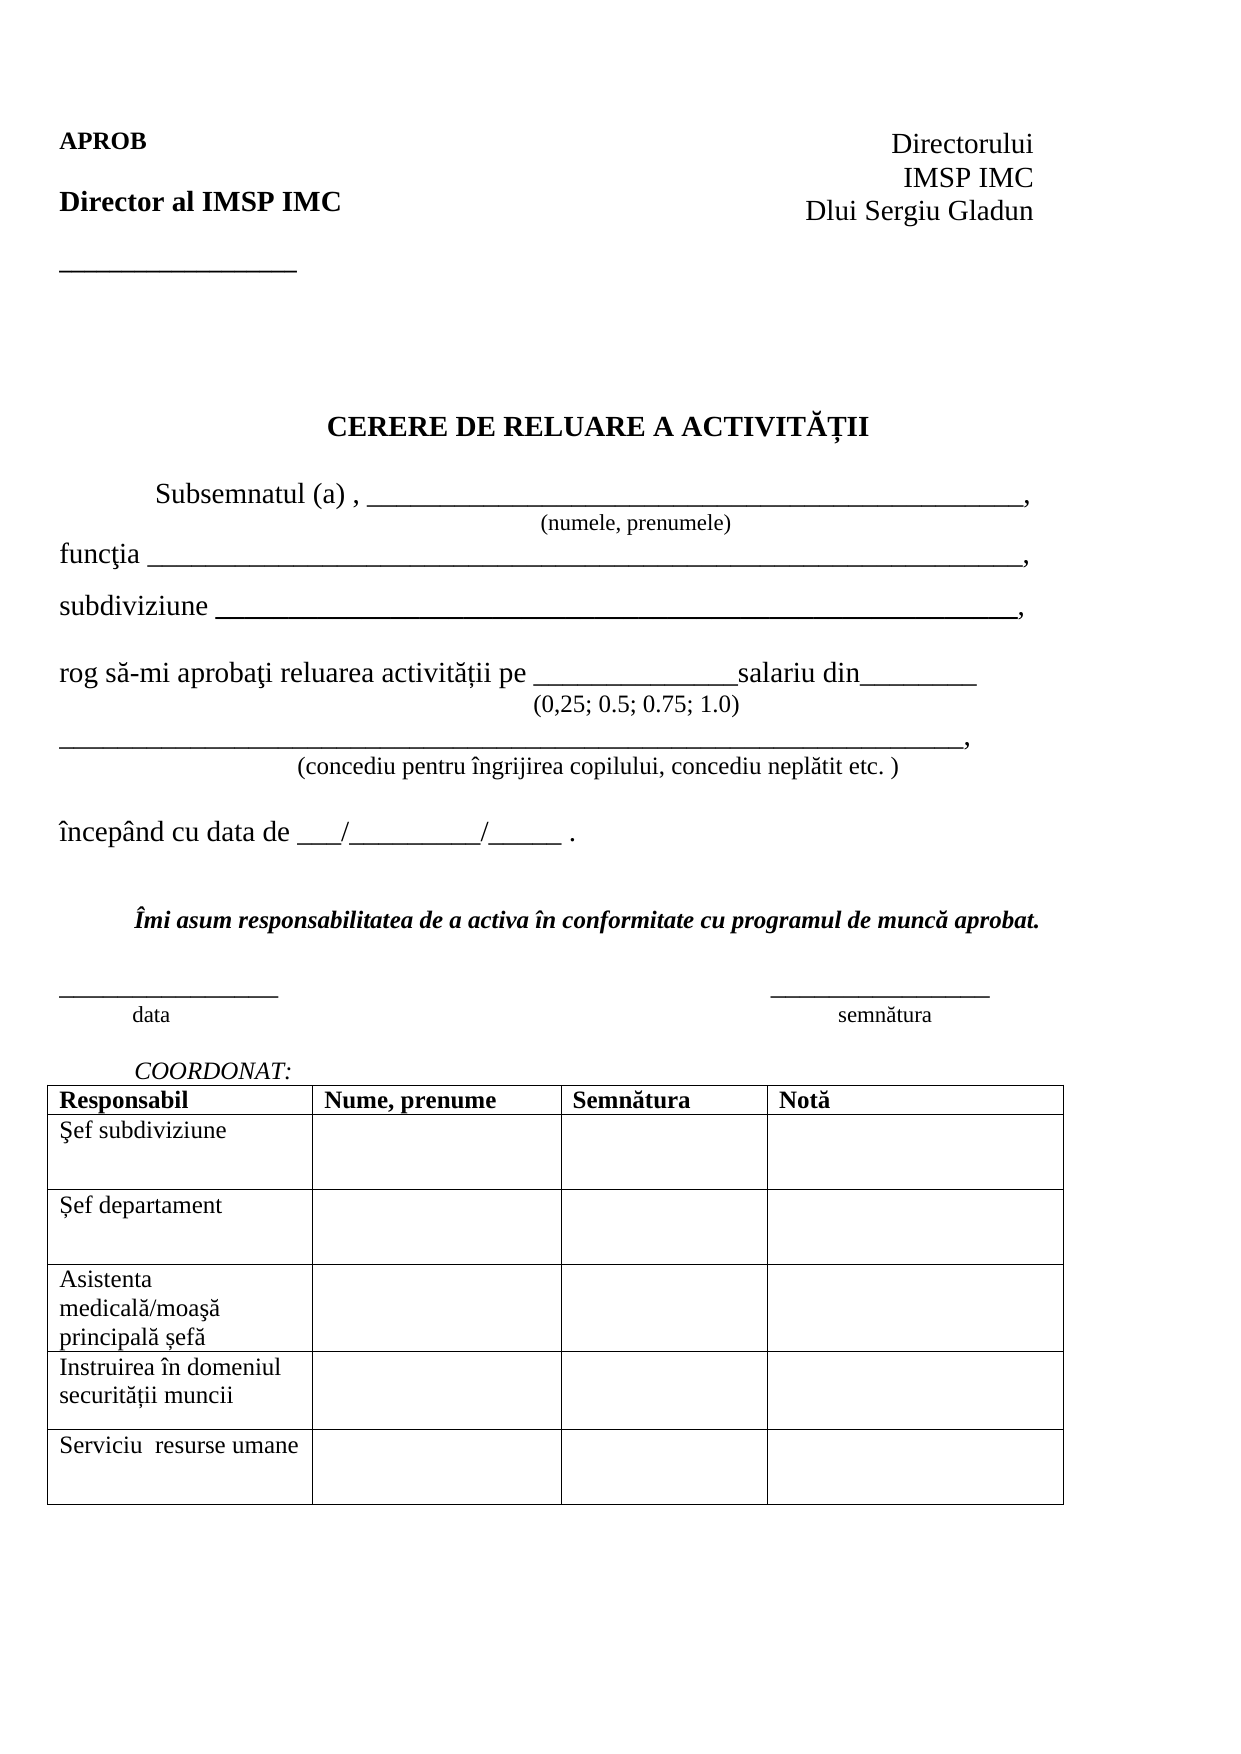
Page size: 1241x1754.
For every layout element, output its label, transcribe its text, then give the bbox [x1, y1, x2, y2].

text începând cu data de ___/_________/_____ . [59, 814, 1137, 847]
table_cell [313, 1190, 561, 1263]
table_header Nume, prenume [313, 1086, 561, 1114]
table_cell Asistenta medicală/moaşă principală șefă [48, 1265, 312, 1351]
table_cell [562, 1115, 767, 1189]
table_cell [768, 1430, 1063, 1503]
table_cell [313, 1115, 561, 1189]
table_cell [562, 1352, 767, 1429]
table_cell [768, 1265, 1063, 1351]
table_cell Şef subdiviziune [48, 1115, 312, 1189]
table_cell [768, 1352, 1063, 1429]
table_cell [562, 1430, 767, 1503]
table_cell Instruirea în domeniul securității muncii [48, 1352, 312, 1429]
text subdiviziune _______________________________________________________, [59, 588, 1137, 622]
text COORDONAT: [59, 1056, 1137, 1084]
table_header Directorului IMSP IMC Dlui Sergiu Gladun [548, 126, 1045, 275]
table_cell [562, 1265, 767, 1351]
text ______________________________________________________________, [59, 718, 1137, 751]
text CERERE DE RELUARE A ACTIVITĂȚII [59, 409, 1137, 442]
table_cell [562, 1190, 767, 1263]
text (numele, prenumele) [59, 509, 1137, 536]
text Îmi asum responsabilitatea de a activa în conformitate cu programul de muncă aprobat. [59, 905, 1137, 934]
table_cell [313, 1430, 561, 1503]
table_header Semnătura [562, 1086, 767, 1114]
text funcţia ____________________________________________________________, [59, 536, 1137, 569]
table_header Responsabil [48, 1086, 312, 1114]
table_header APROB Director al IMSP IMC ___________________ [48, 126, 547, 275]
table_cell [313, 1352, 561, 1429]
text rog să-mi aprobaţi reluarea activității pe ______________salariu din________ [59, 656, 1137, 689]
table_cell [768, 1190, 1063, 1263]
text Subsemnatul (a) , _____________________________________________, [59, 476, 1137, 509]
table_header Notă [768, 1086, 1063, 1114]
text (0,25; 0.5; 0.75; 1.0) [59, 689, 1137, 718]
text _______________ _______________ [59, 967, 1137, 1001]
text data semnătura [59, 1001, 1137, 1027]
table_cell Șef departament [48, 1190, 312, 1263]
table_cell Serviciu resurse umane [48, 1430, 312, 1503]
table_cell [768, 1115, 1063, 1189]
table_cell [313, 1265, 561, 1351]
text (concediu pentru îngrijirea copilului, concediu neplătit etc. ) [59, 751, 1137, 780]
